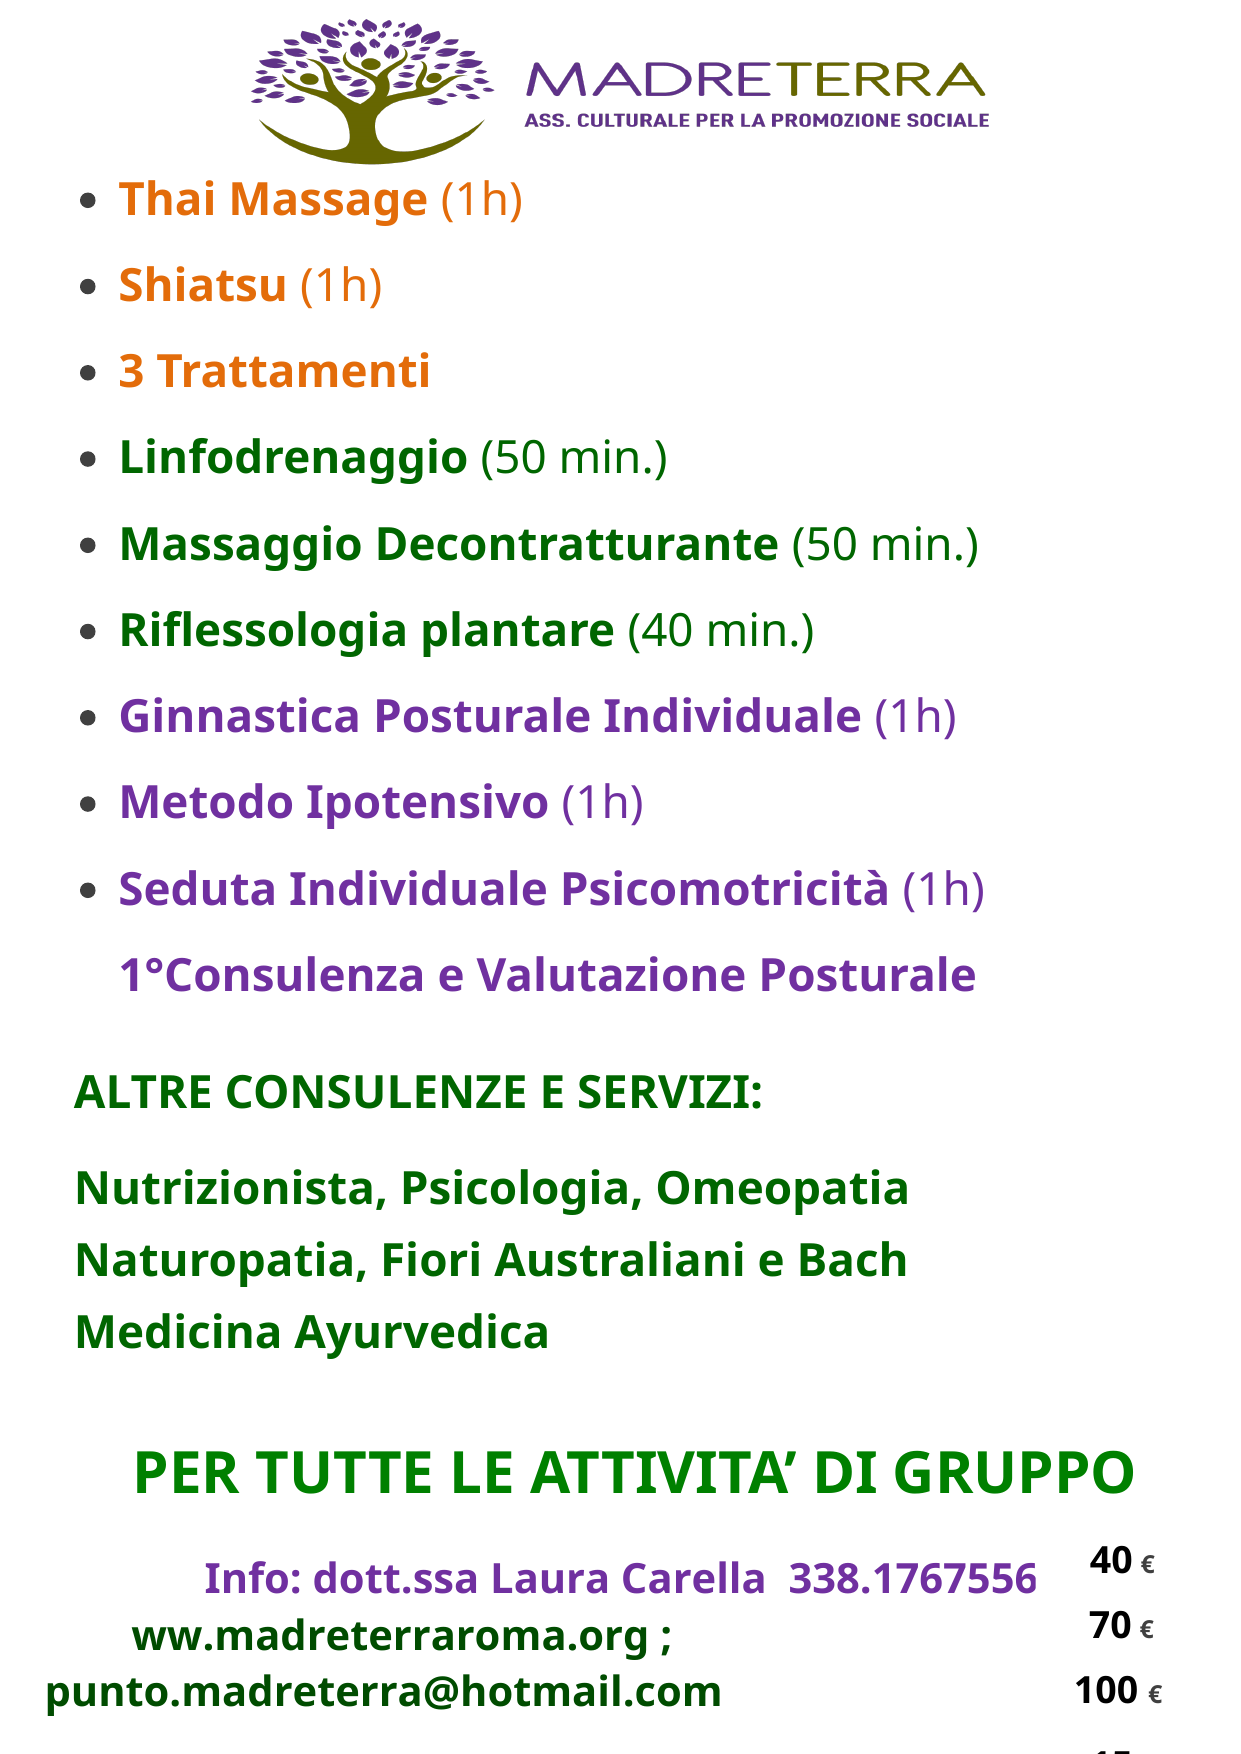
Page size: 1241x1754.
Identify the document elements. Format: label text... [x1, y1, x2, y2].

list 3 Trattamenti [81, 338, 1182, 401]
text Medicina Ayurvedica [74, 1299, 1182, 1361]
list Ginnastica Posturale Individuale (1h) [81, 683, 1182, 746]
list PER TUTTE LE ATTIVITA’ DI GRUPPO [118, 1431, 1182, 1510]
list Thai Massage (1h) [81, 166, 1182, 228]
list Seduta Individuale Psicomotricità (1h) [81, 856, 1182, 918]
list Linfodrenaggio (50 min.) [81, 425, 1182, 487]
list Massaggio Decontratturante (50 min.) [81, 511, 1182, 573]
text ALTRE CONSULENZE E SERVIZI: [74, 1059, 1182, 1121]
list Riflessologia plantare (40 min.) [81, 597, 1182, 660]
list Metodo Ipotensivo (1h) [81, 770, 1182, 832]
text 1°Consulenza e Valutazione Posturale [118, 942, 1182, 1005]
list Shiatsu (1h) [81, 252, 1182, 315]
picture [246, 17, 994, 166]
text Nutrizionista, Psicologia, Omeopatia [74, 1156, 1182, 1218]
text Naturopatia, Fiori Australiani e Bach [74, 1227, 1182, 1290]
